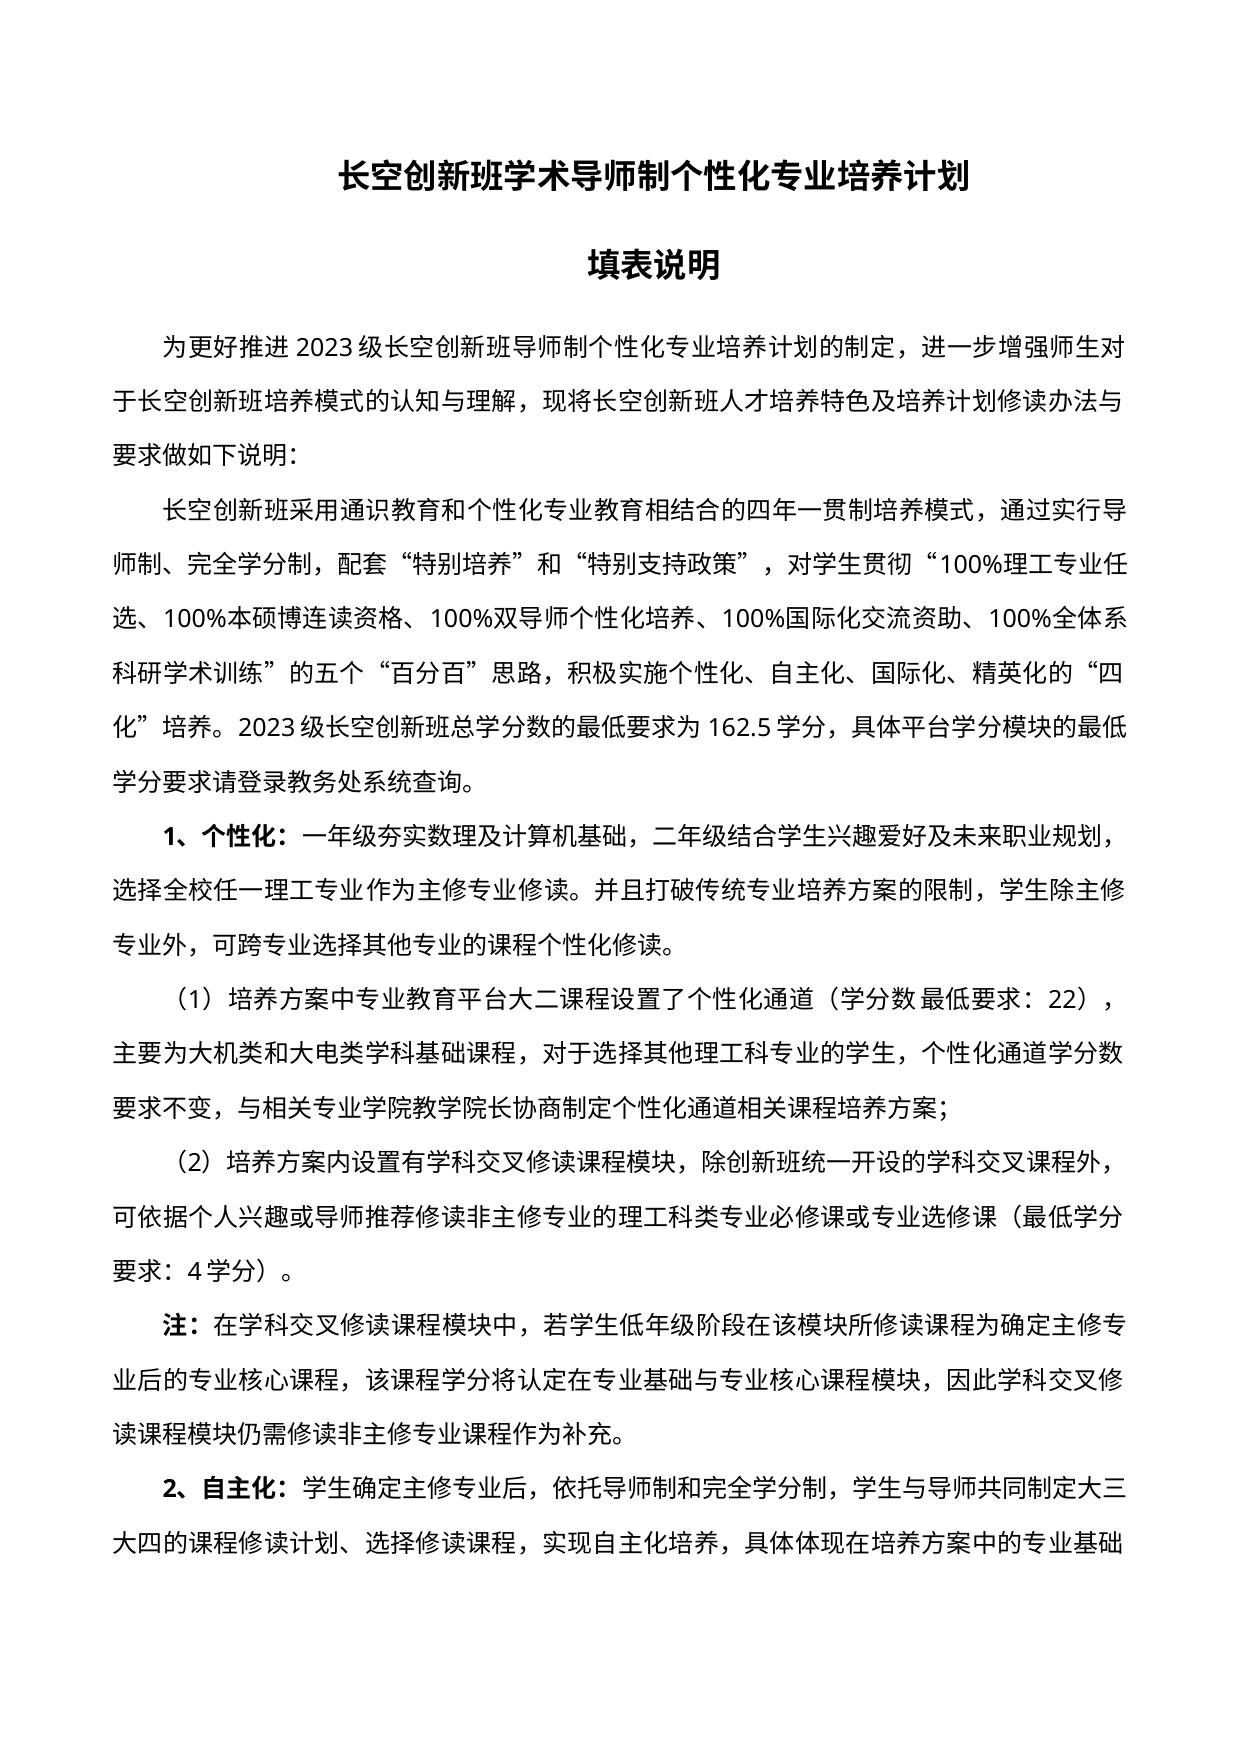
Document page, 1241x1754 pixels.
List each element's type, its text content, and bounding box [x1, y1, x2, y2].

text 注：在学科交叉修读课程模块中，若学生低年级阶段在该模块所修读课程为确定主修专业后的专业核心课程，该课程学分将认定在专业基础与专业核心课程模块，因此学科交叉修读课程模块仍需修读非主修专业课程作为补充。 [112, 1306, 1128, 1451]
list 为更好推进2023级长空创新班导师制个性化专业培养计划的制定，进一步增强师生对于长空创新班培养模式的认知与理解，现将长空创新班人才培养特色及培养计划修读办法与要求做如下说明： [112, 327, 1128, 472]
text （2）培养方案内设置有学科交叉修读课程模块，除创新班统一开设的学科交叉课程外，可依据个人兴趣或导师推荐修读非主修专业的理工科类专业必修课或专业选修课（最低学分要求：4学分）。 [112, 1143, 1128, 1288]
list （1）培养方案中专业教育平台大二课程设置了个性化通道（学分数最低要求：22），主要为大机类和大电类学科基础课程，对于选择其他理工科专业的学生，个性化通道学分数要求不变，与相关专业学院教学院长协商制定个性化通道相关课程培养方案； [112, 979, 1128, 1124]
text 填表说明 [112, 238, 1128, 287]
list 1、个性化：一年级夯实数理及计算机基础，二年级结合学生兴趣爱好及未来职业规划，选择全校任一理工专业作为主修专业修读。并且打破传统专业培养方案的限制，学生除主修专业外，可跨专业选择其他专业的课程个性化修读。 [112, 816, 1128, 961]
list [112, 1469, 1128, 1559]
text 长空创新班学术导师制个性化专业培养计划 [112, 150, 1128, 198]
list 长空创新班采用通识教育和个性化专业教育相结合的四年一贯制培养模式，通过实行导师制、完全学分制，配套“特别培养”和“特别支持政策”，对学生贯彻“100%理工专业任选、100%本硕博连读资格、100%双导师个性化培养、100%国际化交流资助、100%全体系科研学术训练”的五个“百分百”思路，积极实施个性化、自主化、国际化、精英化的“四化”培养。2023级长空创新班总学分数的最低要求为162.5学分，具体平台学分模块的最低学分要求请登录教务处系统查询。 [112, 490, 1128, 798]
